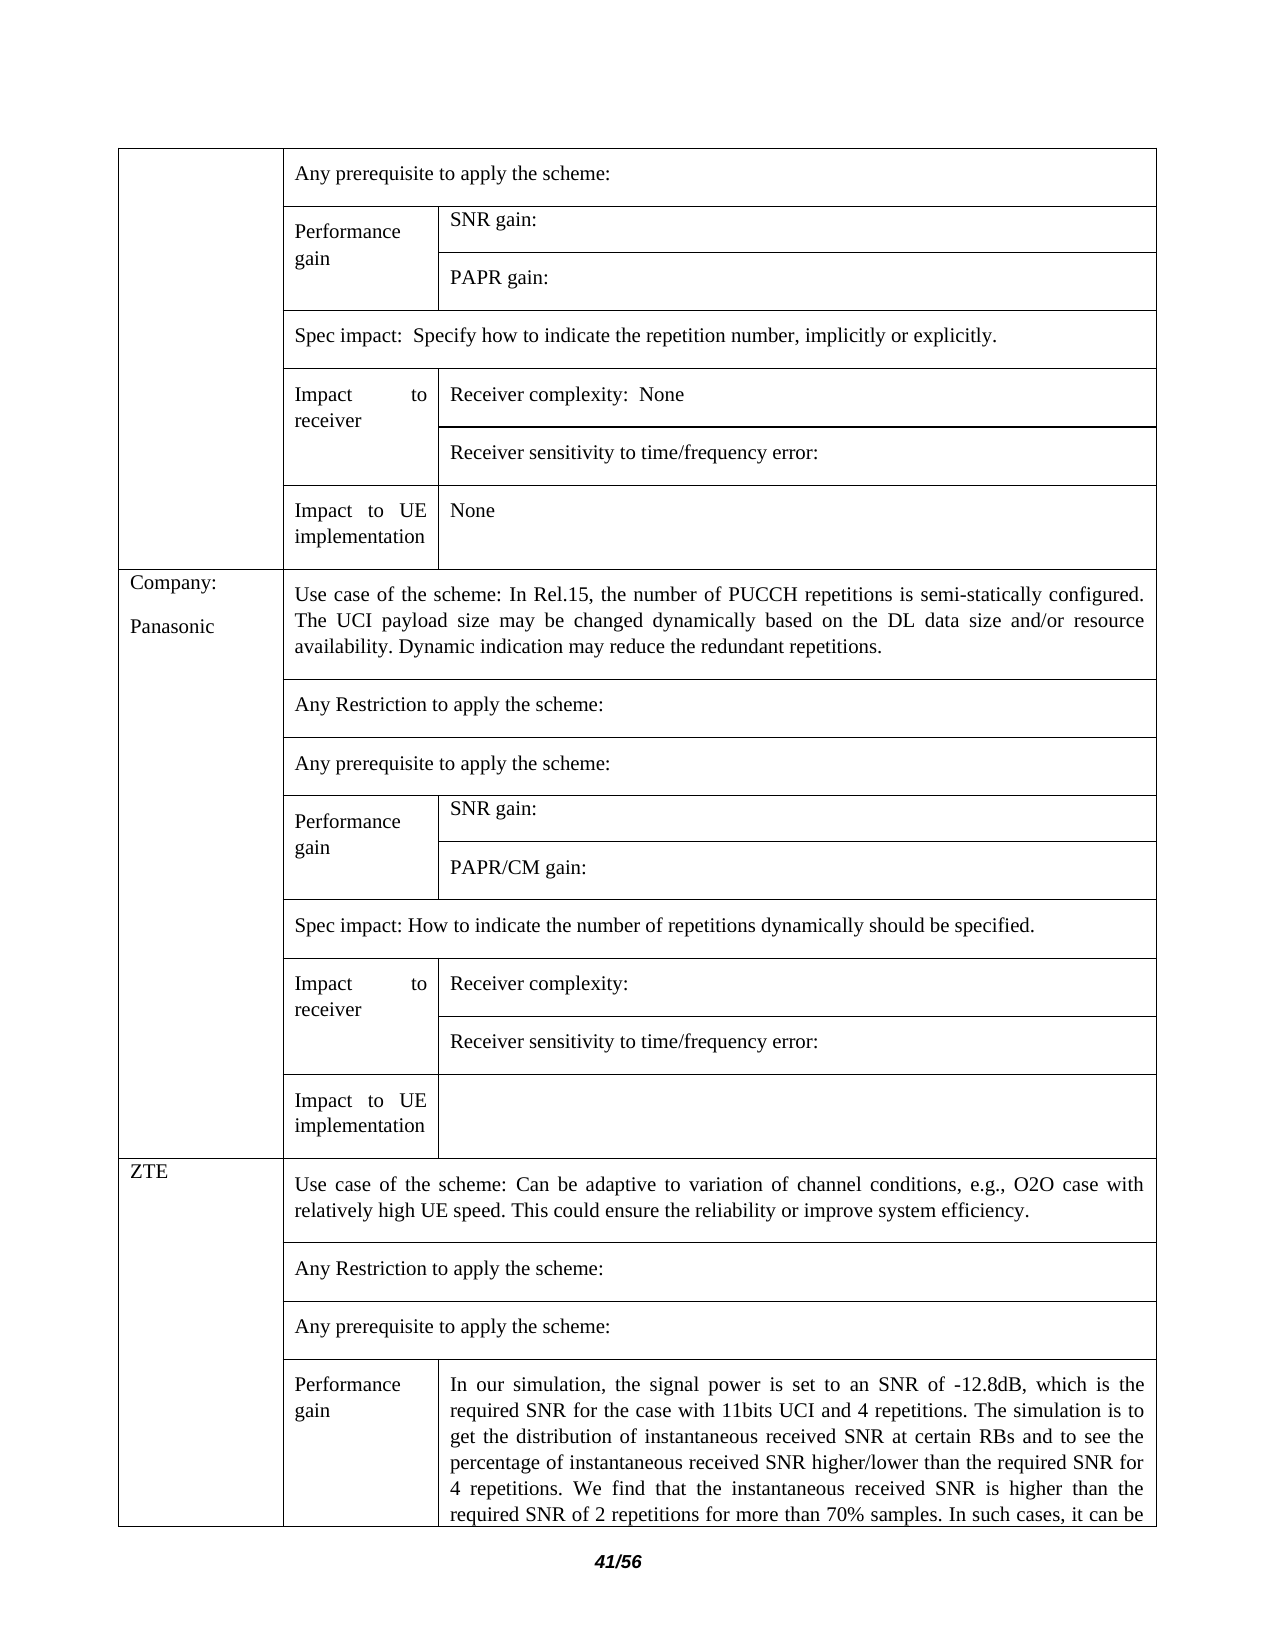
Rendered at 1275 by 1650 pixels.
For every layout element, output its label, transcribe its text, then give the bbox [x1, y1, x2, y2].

table_cell Use case of the scheme: Can be adaptive to variation of channel conditions, e.g., O2O case with relatively high UE speed. This could ensure the reliability or improve system efficiency. [284, 1159, 1156, 1242]
table_cell Impact to receiver [284, 369, 438, 484]
table_cell Impact to UE implementation [284, 1075, 438, 1158]
table_cell Receiver complexity: [439, 959, 1156, 1016]
table_cell PAPR gain: [439, 253, 1156, 310]
table_cell SNR gain: [439, 207, 1156, 252]
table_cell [439, 1360, 1156, 1526]
table_cell Any prerequisite to apply the scheme: [284, 149, 1156, 206]
table_cell [439, 1075, 1156, 1158]
table_cell SNR gain: [439, 796, 1156, 841]
table_cell Receiver complexity: None [439, 369, 1156, 426]
table_cell PAPR/CM gain: [439, 842, 1156, 899]
table_cell Any Restriction to apply the scheme: [284, 680, 1156, 737]
table_cell Receiver sensitivity to time/frequency error: [439, 1017, 1156, 1074]
table_cell Impact to UE implementation [284, 486, 438, 569]
table_cell Any Restriction to apply the scheme: [284, 1243, 1156, 1301]
table_cell Impact to receiver [284, 959, 438, 1074]
table_cell Any prerequisite to apply the scheme: [284, 738, 1156, 795]
table_cell Performance gain [284, 796, 438, 899]
table_cell Company: Panasonic [119, 570, 283, 1158]
table_cell None [439, 486, 1156, 569]
table_cell Performance gain [284, 1360, 438, 1526]
table_cell ZTE [119, 1159, 283, 1526]
table_cell Any prerequisite to apply the scheme: [284, 1302, 1156, 1359]
table_cell Spec impact: How to indicate the number of repetitions dynamically should be specified. [284, 900, 1156, 957]
table_cell Spec impact: Specify how to indicate the repetition number, implicitly or explicitly. [284, 311, 1156, 368]
table_cell Use case of the scheme: In Rel.15, the number of PUCCH repetitions is semi-statically configured. The UCI payload size may be changed dynamically based on the DL data size and/or resource availability. Dynamic indication may reduce the redundant repetitions. [284, 570, 1156, 679]
table_cell Receiver sensitivity to time/frequency error: [439, 428, 1156, 484]
table_cell Performance gain [284, 207, 438, 310]
